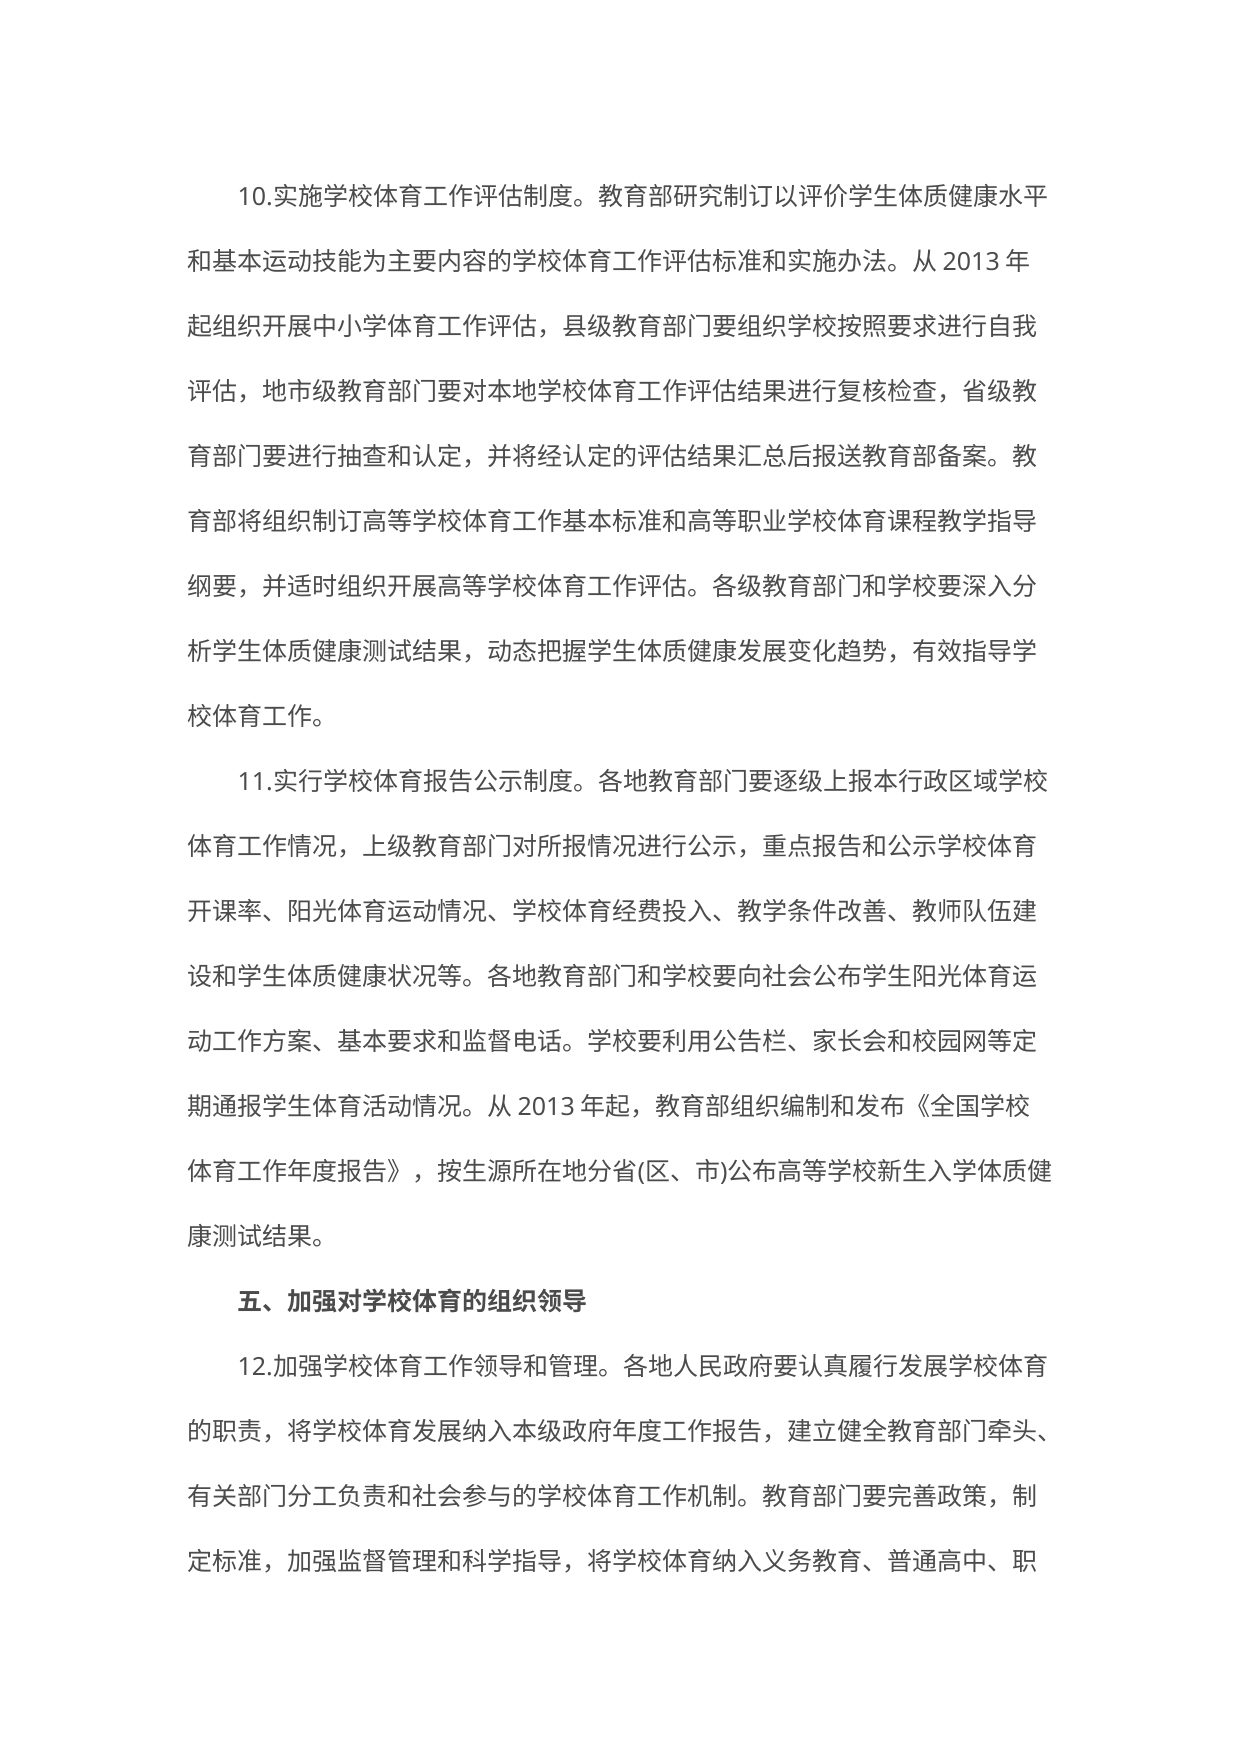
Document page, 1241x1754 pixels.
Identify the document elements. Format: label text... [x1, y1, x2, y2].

text 五、加强对学校体育的组织领导 [187, 1267, 1053, 1332]
text 10.实施学校体育工作评估制度。教育部研究制订以评价学生体质健康水平和基本运动技能为主要内容的学校体育工作评估标准和实施办法。从2013年起组织开展中小学体育工作评估，县级教育部门要组织学校按照要求进行自我评估，地市级教育部门要对本地学校体育工作评估结果进行复核检查，省级教育部门要进行抽查和认定，并将经认定的评估结果汇总后报送教育部备案。教育部将组织制订高等学校体育工作基本标准和高等职业学校体育课程教学指导纲要，并适时组织开展高等学校体育工作评估。各级教育部门和学校要深入分析学生体质健康测试结果，动态把握学生体质健康发展变化趋势，有效指导学校体育工作。 [187, 162, 1053, 747]
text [187, 1332, 1053, 1592]
text 11.实行学校体育报告公示制度。各地教育部门要逐级上报本行政区域学校体育工作情况，上级教育部门对所报情况进行公示，重点报告和公示学校体育开课率、阳光体育运动情况、学校体育经费投入、教学条件改善、教师队伍建设和学生体质健康状况等。各地教育部门和学校要向社会公布学生阳光体育运动工作方案、基本要求和监督电话。学校要利用公告栏、家长会和校园网等定期通报学生体育活动情况。从2013年起，教育部组织编制和发布《全国学校体育工作年度报告》，按生源所在地分省(区、市)公布高等学校新生入学体质健康测试结果。 [187, 747, 1053, 1267]
